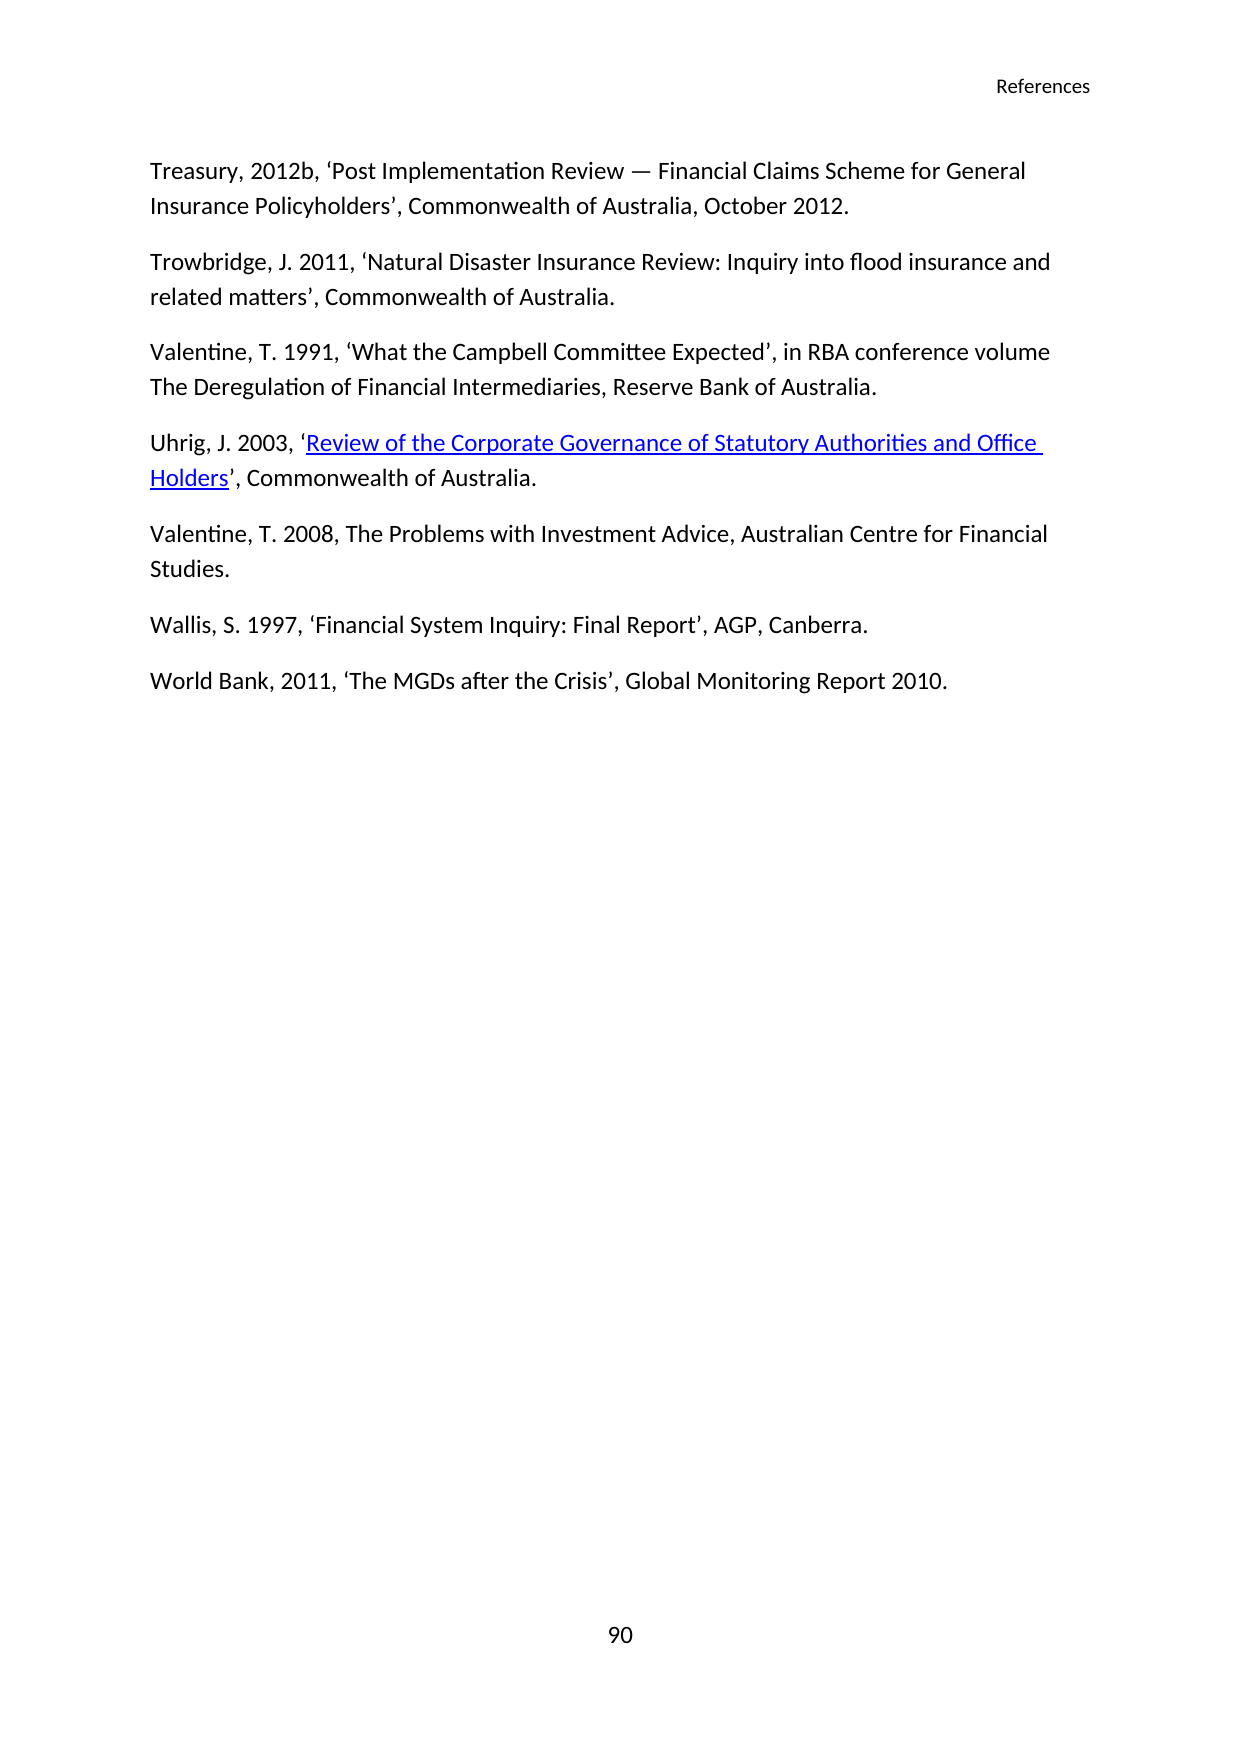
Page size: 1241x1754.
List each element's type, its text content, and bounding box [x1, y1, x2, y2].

text Treasury, 2012b, ‘Post Implementation Review — Financial Claims Scheme for General Insurance Policyholders’, Commonwealth of Australia, October 2012. [150, 155, 1090, 220]
text Uhrig, J. 2003, ‘Review of the Corporate Governance of Statutory Authorities and Office Holders’, Commonwealth of Australia. [150, 427, 1090, 493]
text Wallis, S. 1997, ‘Financial System Inquiry: Final Report’, AGP, Canberra. [150, 609, 1090, 639]
text Valentine, T. 1991, ‘What the Campbell Committee Expected’, in RBA conference volume The Deregulation of Financial Intermediaries, Reserve Bank of Australia. [150, 336, 1090, 402]
text Valentine, T. 2008, The Problems with Investment Advice, Australian Centre for Financial Studies. [150, 518, 1090, 584]
text World Bank, 2011, ‘The MGDs after the Crisis’, Global Monitoring Report 2010. [150, 665, 1090, 695]
text Trowbridge, J. 2011, ‘Natural Disaster Insurance Review: Inquiry into flood insurance and related matters’, Commonwealth of Australia. [150, 246, 1090, 311]
